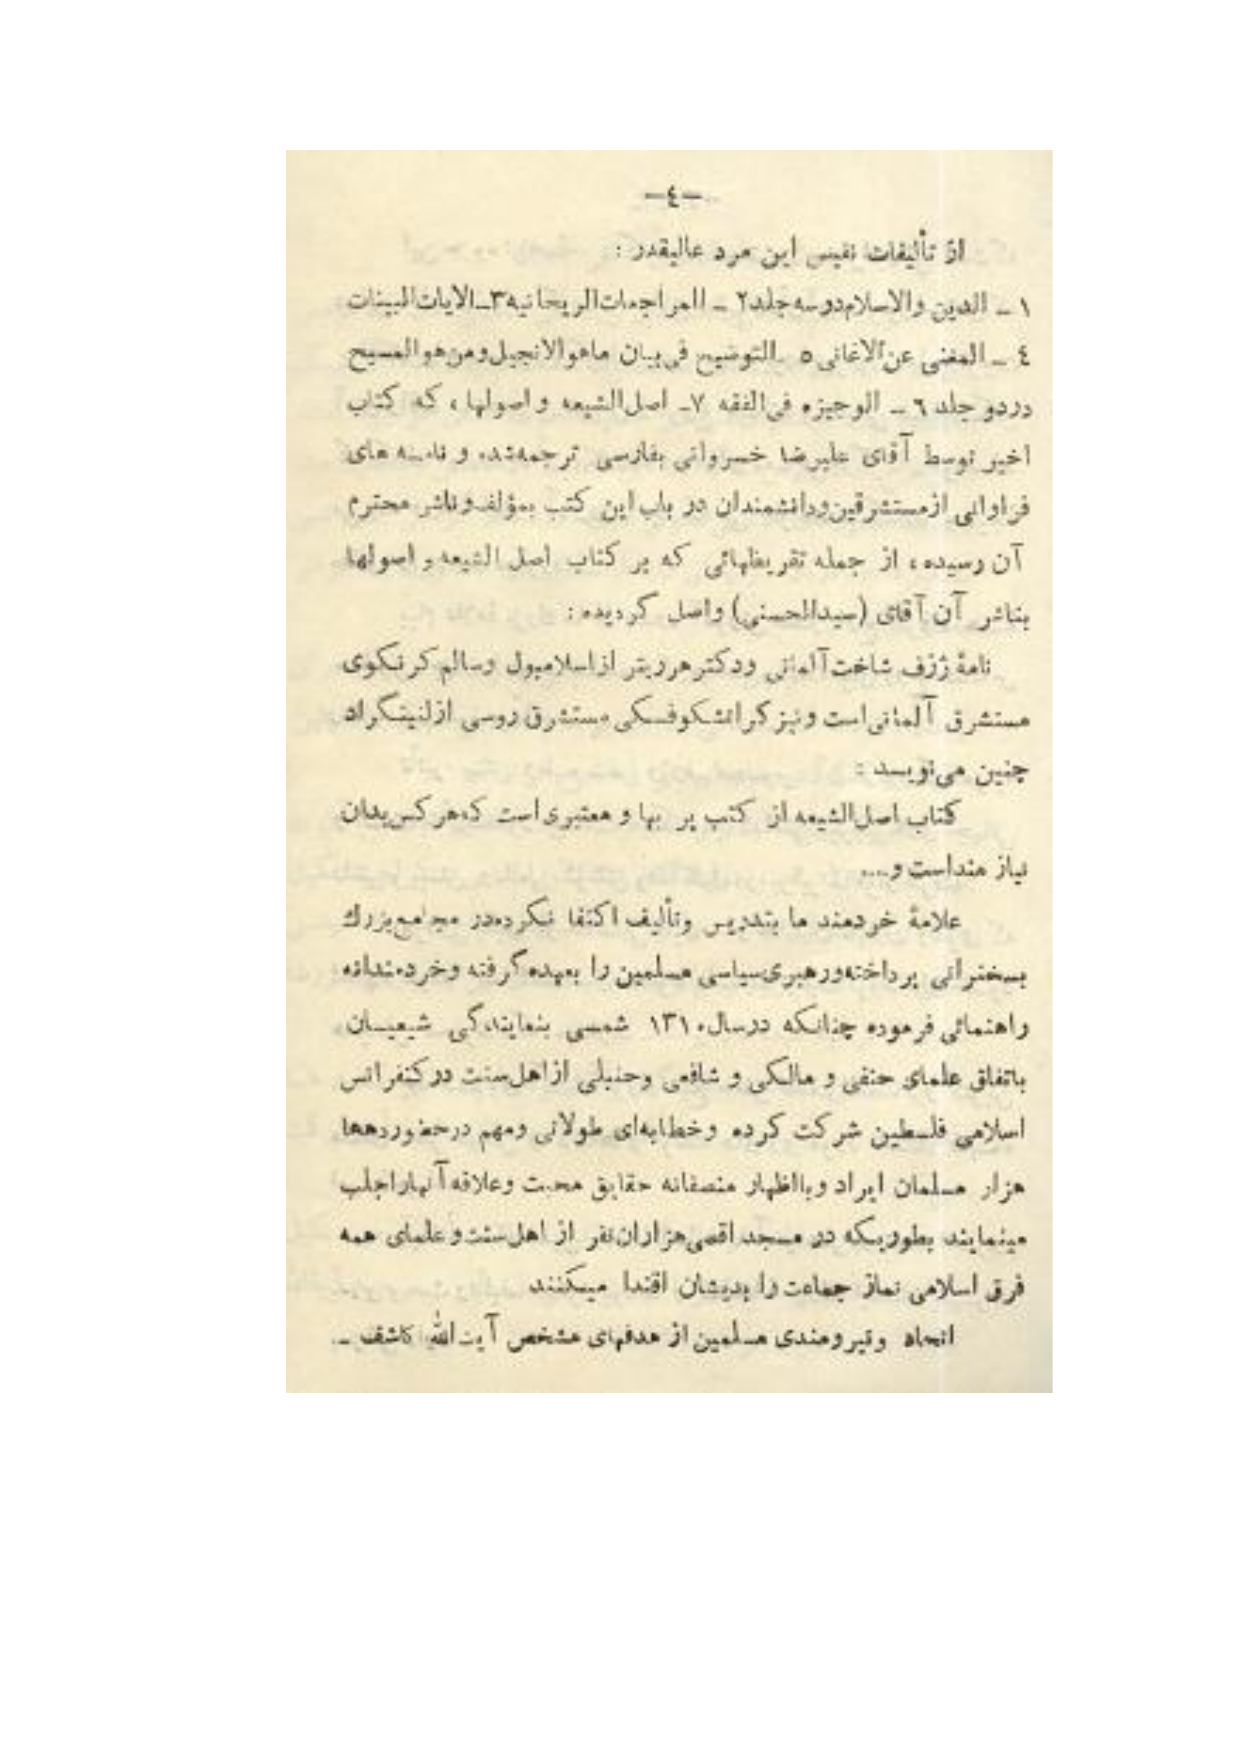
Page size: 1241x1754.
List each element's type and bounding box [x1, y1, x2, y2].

picture [286, 150, 1053, 1393]
